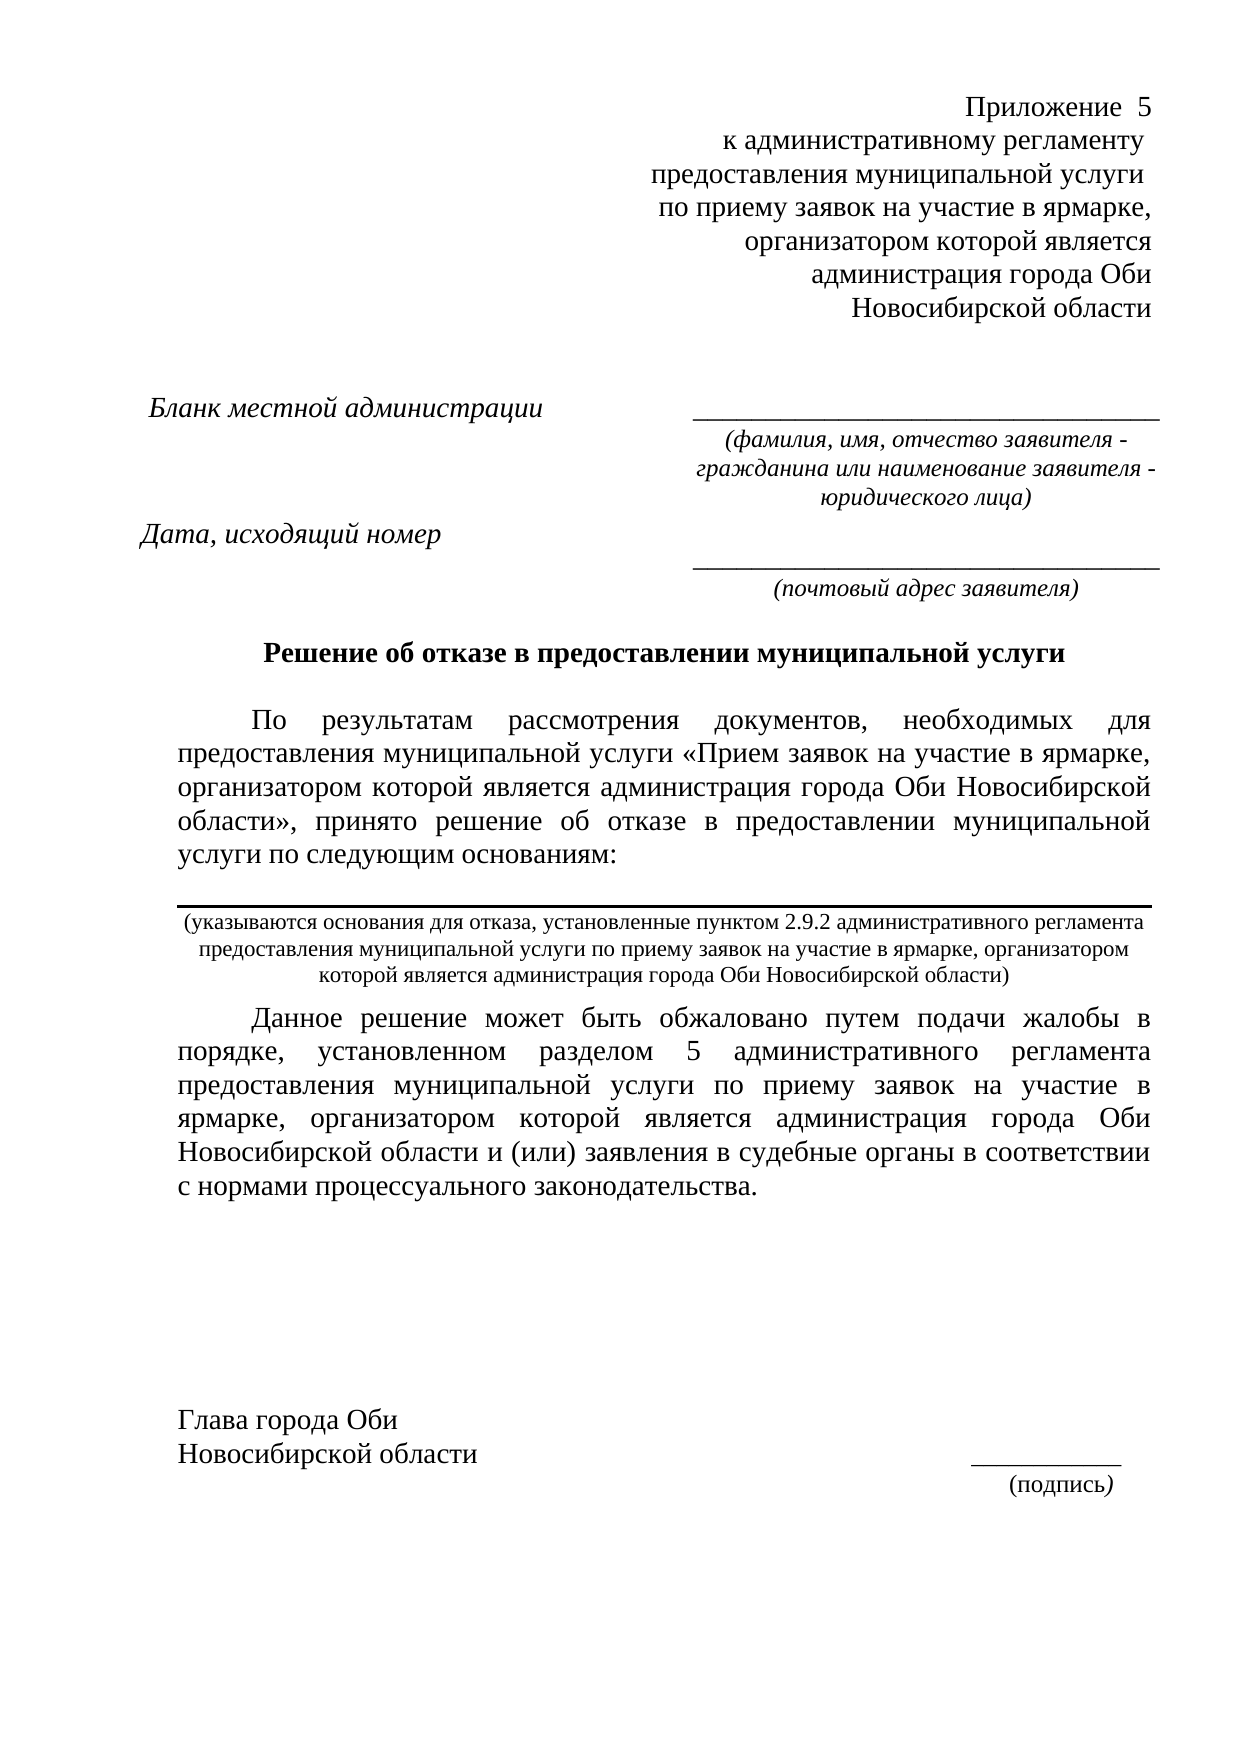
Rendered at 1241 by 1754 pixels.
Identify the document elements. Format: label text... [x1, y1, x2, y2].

text Глава города Оби [177, 1402, 1152, 1436]
text (указываются основания для отказа, установленные пунктом 2.9.2 административного регламента предоставления муниципальной услуги по приему заявок на участие в ярмарке, организатором которой является администрация города Оби Новосибирской области) [177, 908, 1152, 987]
text к административному регламенту предоставления муниципальной услуги по приему заявок на участие в ярмарке, [177, 122, 1152, 223]
text организатором которой является [177, 223, 1152, 256]
text По результатам рассмотрения документов, необходимых для предоставления муниципальной услуги «Прием заявок на участие в ярмарке, организатором которой является администрация города Оби Новосибирской области», принято решение об отказе в предоставлении муниципальной услуги по следующим основаниям: [177, 702, 1152, 870]
text Решение об отказе в предоставлении муниципальной услуги [177, 635, 1152, 668]
text (подпись) [177, 1469, 1152, 1498]
text Данное решение может быть обжаловано путем подачи жалобы в порядке, установленном разделом 5 административного регламента предоставления муниципальной услуги по приему заявок на участие в ярмарке, организатором которой является администрация города Оби Новосибирской области и (или) заявления в судебные органы в соответствии с нормами процессуального законодательства. [177, 1000, 1152, 1201]
table_header ________________________________ (фамилия, имя, отчество заявителя - гражданина или наименование заявителя - юридического лица) ________________________________ (почтовый адрес заявителя) [664, 391, 1188, 601]
text Новосибирской области ____________ [177, 1436, 1152, 1469]
text Приложение 5 [177, 89, 1152, 122]
table_header Бланк местной администрации Дата, исходящий номер [141, 391, 664, 601]
text Новосибирской области [177, 290, 1152, 323]
text администрация города Оби [177, 256, 1152, 290]
